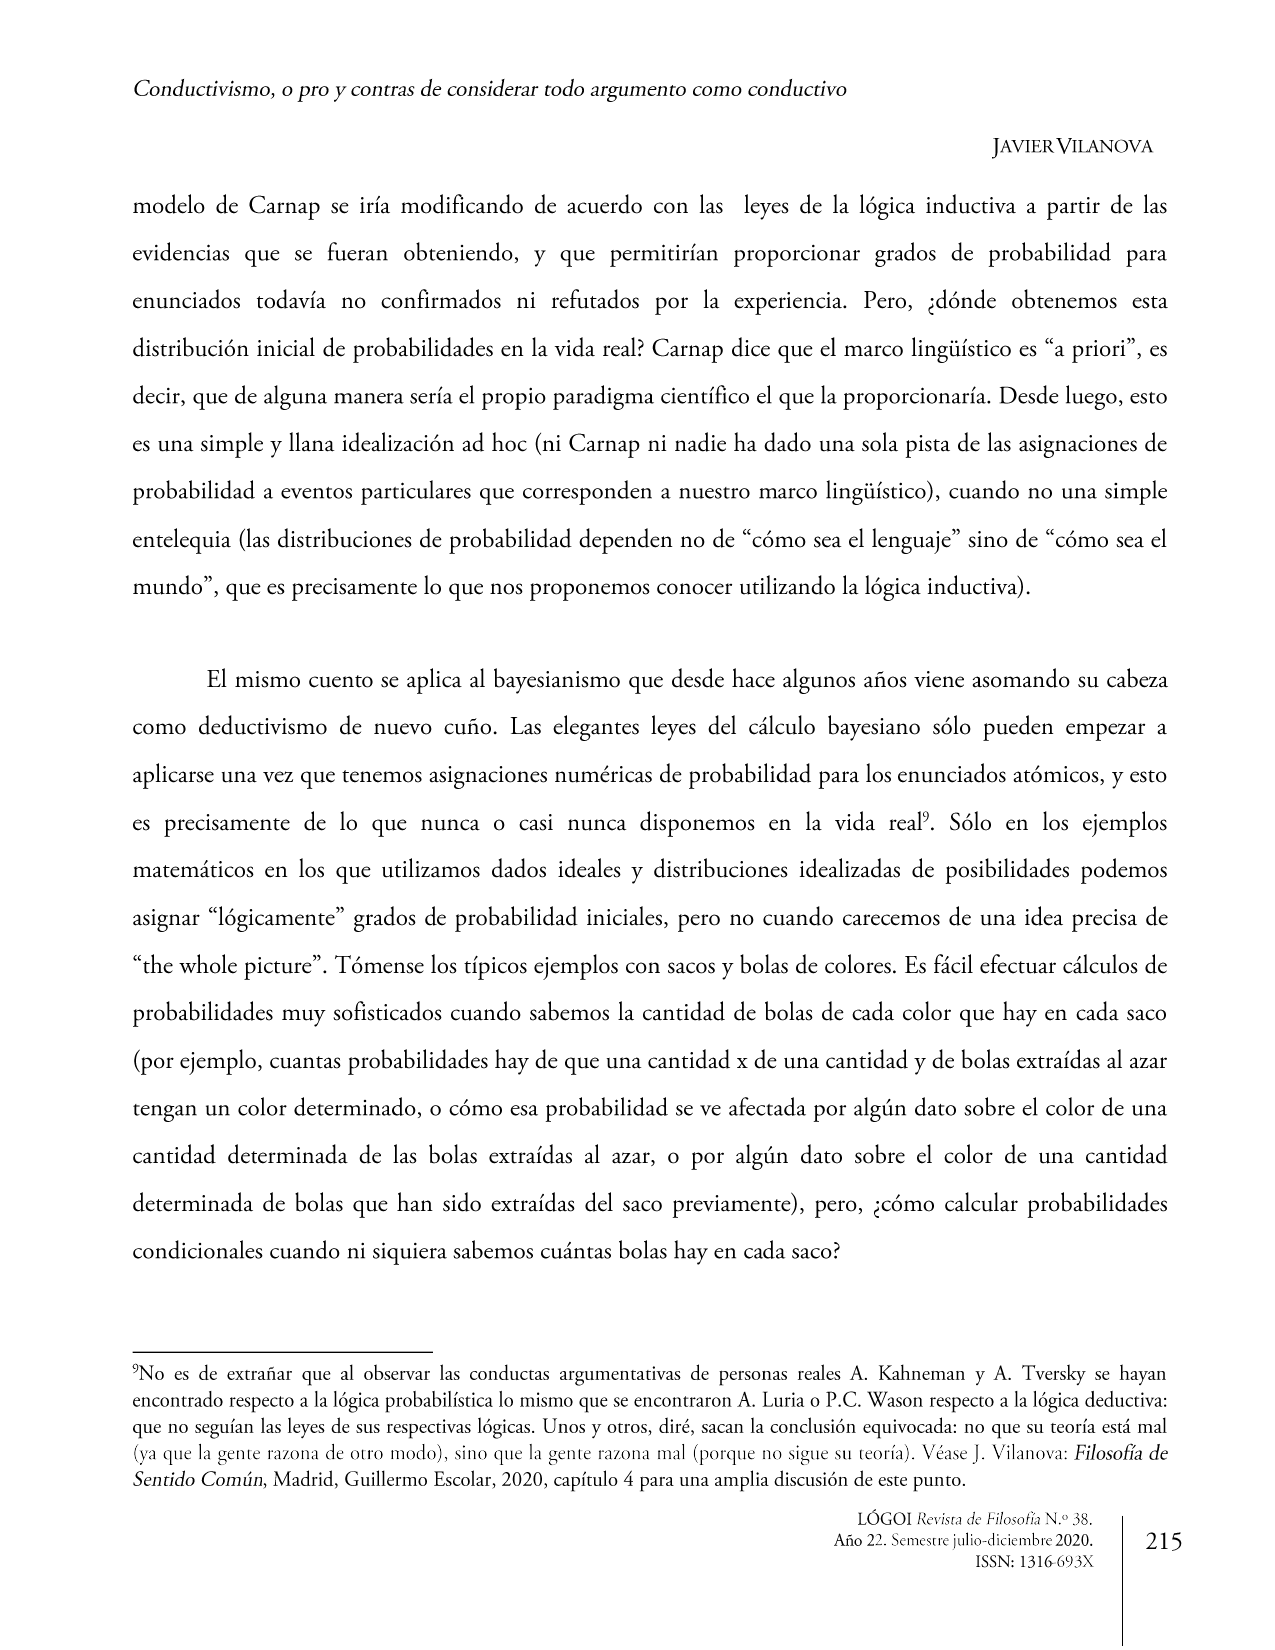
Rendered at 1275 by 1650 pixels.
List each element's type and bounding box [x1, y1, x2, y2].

picture [132, 237, 1184, 269]
picture [834, 1508, 1102, 1573]
picture [132, 1235, 850, 1267]
picture [132, 570, 1041, 603]
picture [132, 1092, 1183, 1124]
picture [132, 711, 1184, 743]
picture [132, 1360, 1181, 1493]
picture [132, 475, 1183, 507]
picture [132, 189, 1184, 222]
picture [132, 1139, 1184, 1172]
picture [927, 284, 1185, 317]
picture [132, 853, 1184, 886]
picture [132, 901, 1184, 934]
picture [132, 1044, 1183, 1077]
picture [132, 74, 861, 104]
picture [132, 380, 1183, 412]
picture [132, 284, 924, 317]
picture [132, 427, 1183, 460]
picture [1145, 1525, 1183, 1558]
picture [132, 806, 1184, 839]
picture [132, 1187, 1183, 1220]
picture [132, 332, 1183, 365]
picture [132, 758, 1183, 791]
picture [132, 996, 1183, 1029]
picture [132, 949, 1183, 982]
picture [132, 523, 1183, 555]
picture [206, 663, 1184, 696]
picture [992, 132, 1164, 162]
